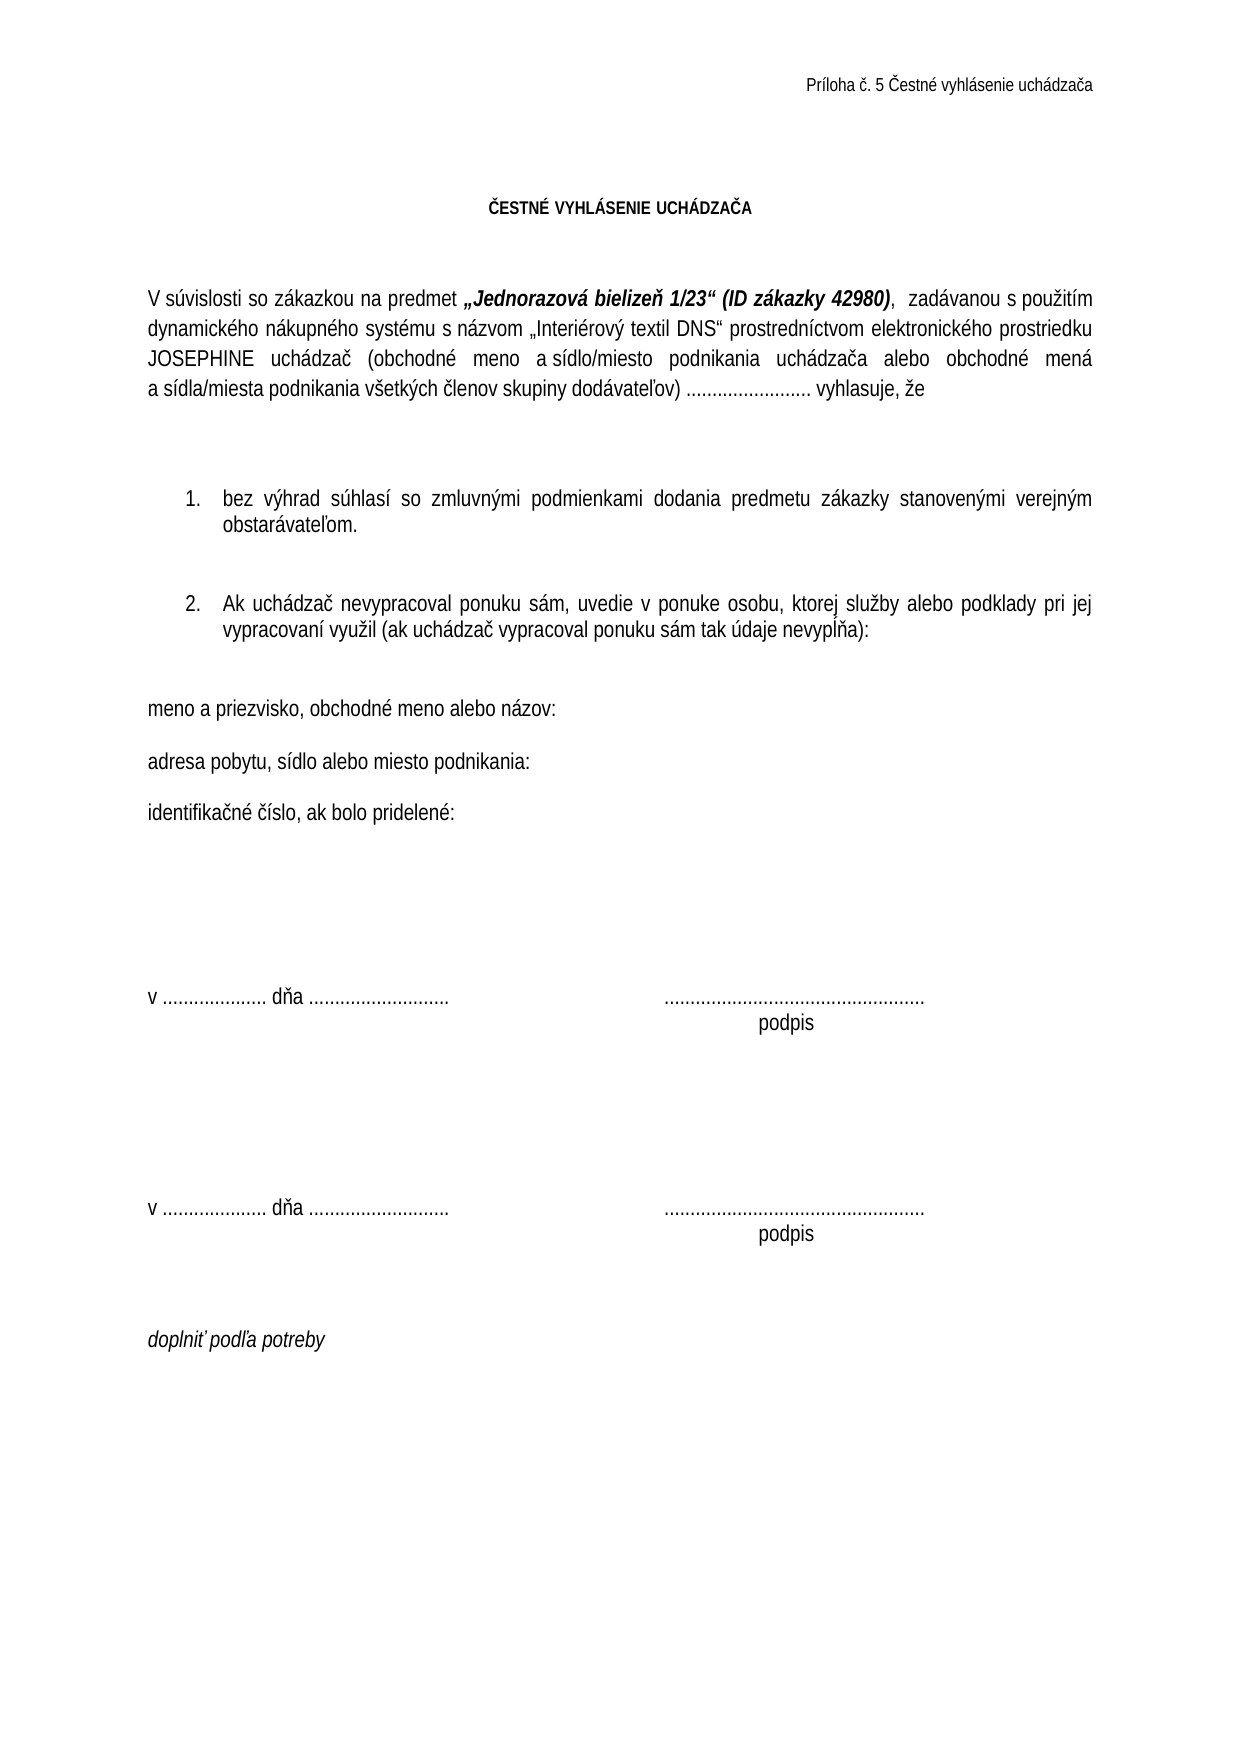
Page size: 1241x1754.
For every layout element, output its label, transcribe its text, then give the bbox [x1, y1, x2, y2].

text v .................... dňa ........................... .................................................. [148, 1194, 1093, 1220]
subtitle čestné vyhlásenie uchádzača [148, 193, 1093, 219]
list Ak uchádzač nevypracoval ponuku sám, uvedie v ponuke osobu, ktorej služby alebo podklady pri jej vypracovaní využil (ak uchádzač vypracoval ponuku sám tak údaje nevypĺňa): [185, 590, 1093, 643]
text podpis [148, 1220, 1093, 1246]
text adresa pobytu, sídlo alebo miesto podnikania: [148, 748, 1093, 774]
text meno a priezvisko, obchodné meno alebo názov: [148, 695, 1093, 722]
text v .................... dňa ........................... .................................................. [148, 983, 1093, 1009]
text identifikačné číslo, ak bolo pridelené: [148, 798, 1093, 825]
text doplniť podľa potreby [148, 1326, 1093, 1352]
text podpis [148, 1009, 1093, 1036]
text V súvislosti so zákazkou na predmet „Jednorazová bielizeň 1/23“ (ID zákazky 42980), zadávanou s použitím dynamického nákupného systému s názvom „Interiérový textil DNS“ prostredníctvom elektronického prostriedku JOSEPHINE uchádzač (obchodné meno a sídlo/miesto podnikania uchádzača alebo obchodné mená a sídla/miesta podnikania všetkých členov skupiny dodávateľov) ........................ vyhlasuje, že [148, 285, 1093, 402]
list bez výhrad súhlasí so zmluvnými podmienkami dodania predmetu zákazky stanovenými verejným obstarávateľom. [185, 484, 1093, 537]
